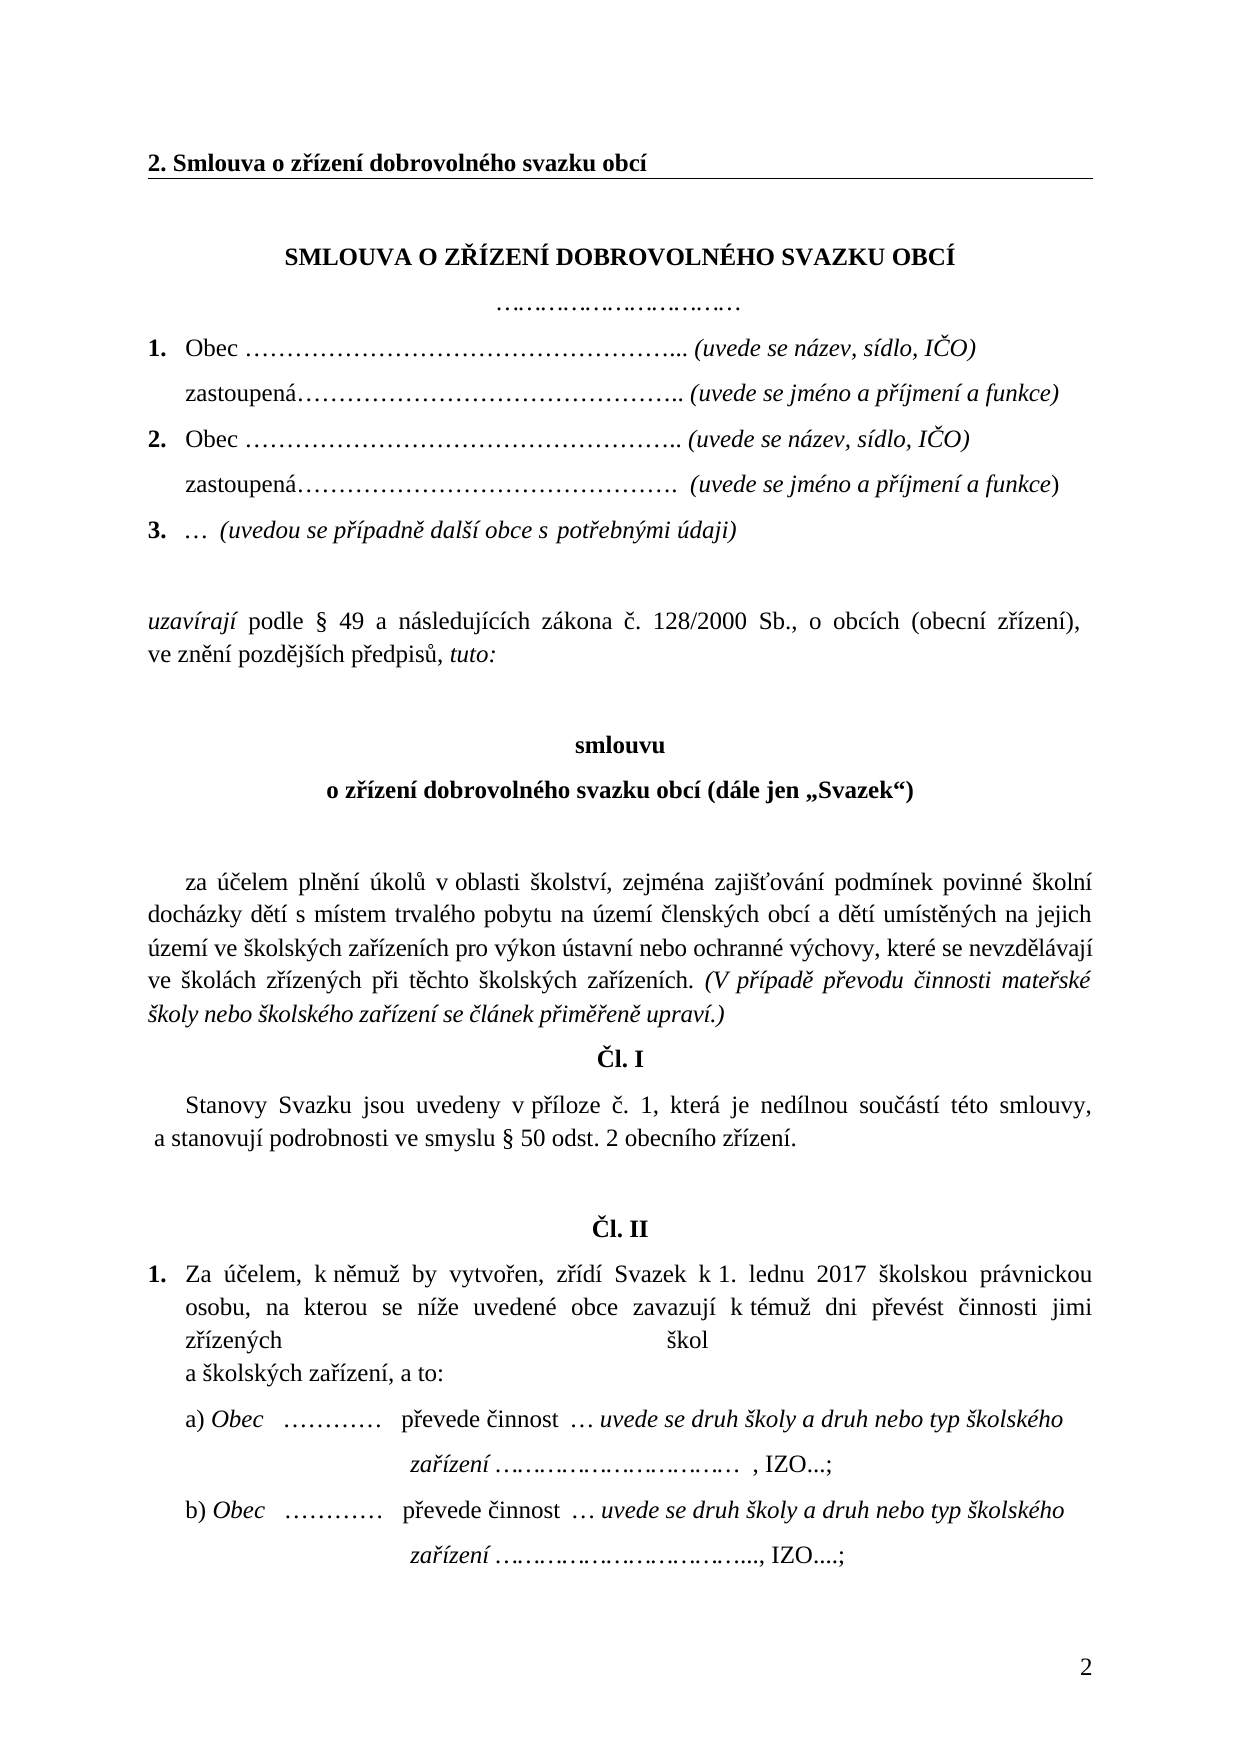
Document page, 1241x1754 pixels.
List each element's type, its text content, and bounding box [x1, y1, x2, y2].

text …………………………… [148, 287, 1093, 316]
text a) Obec ………… převede činnost … uvede se druh školy a druh nebo typ školského [185, 1404, 1093, 1433]
text Čl. II [148, 1214, 1093, 1242]
text zařízení …………………………… , IZO...; [185, 1449, 1093, 1478]
text 1. Obec ……………………………………………... (uvede se název, sídlo, IČO) [148, 333, 1093, 362]
subtitle 2. Smlouva o zřízení dobrovolného svazku obcí [148, 148, 1093, 178]
text 1. Za účelem, k němuž by vytvořen, zřídí Svazek k 1. lednu 2017 školskou právnickou osobu, na kterou se níže uvedené obce zavazují k témuž dni převést činnosti jimi zřízených škol a školských zařízení, a to: [148, 1259, 1093, 1387]
text Čl. I [148, 1044, 1093, 1073]
text smlouvu [148, 730, 1093, 759]
text 3. … (uvedou se případně další obce s potřebnými údaji) [148, 515, 1093, 544]
text zastoupená………………………………………. (uvede se jméno a příjmení a funkce) [148, 469, 1093, 498]
text zastoupená……………………………………….. (uvede se jméno a příjmení a funkce) [148, 378, 1093, 407]
text Smlouva o zřízení dobrovolného svazku obcí [148, 242, 1093, 271]
text 2. Obec …………………………………………….. (uvede se název, sídlo, IČO) [148, 424, 1093, 453]
text zařízení ……………………………..., IZO....; [185, 1540, 1093, 1569]
text b) Obec ………… převede činnost … uvede se druh školy a druh nebo typ školského [185, 1495, 1093, 1524]
text o zřízení dobrovolného svazku obcí (dále jen „Svazek“) [148, 776, 1093, 804]
text uzavírají podle § 49 a následujících zákona č. 128/2000 Sb., o obcích (obecní zřízení), ve znění pozdějších předpisů, tuto: [148, 606, 1093, 668]
text Stanovy Svazku jsou uvedeny v příloze č. 1, která je nedílnou součástí této smlouvy, a stanovují podrobnosti ve smyslu § 50 odst. 2 obecního zřízení. [148, 1090, 1093, 1151]
text za účelem plnění úkolů v oblasti školství, zejména zajišťování podmínek povinné školní docházky dětí s místem trvalého pobytu na území členských obcí a dětí umístěných na jejich území ve školských zařízeních pro výkon ústavní nebo ochranné výchovy, které se nevzdělávají ve školách zřízených při těchto školských zařízeních. (V případě převodu činnosti mateřské školy nebo školského zařízení se článek přiměřeně upraví.) [148, 867, 1093, 1027]
